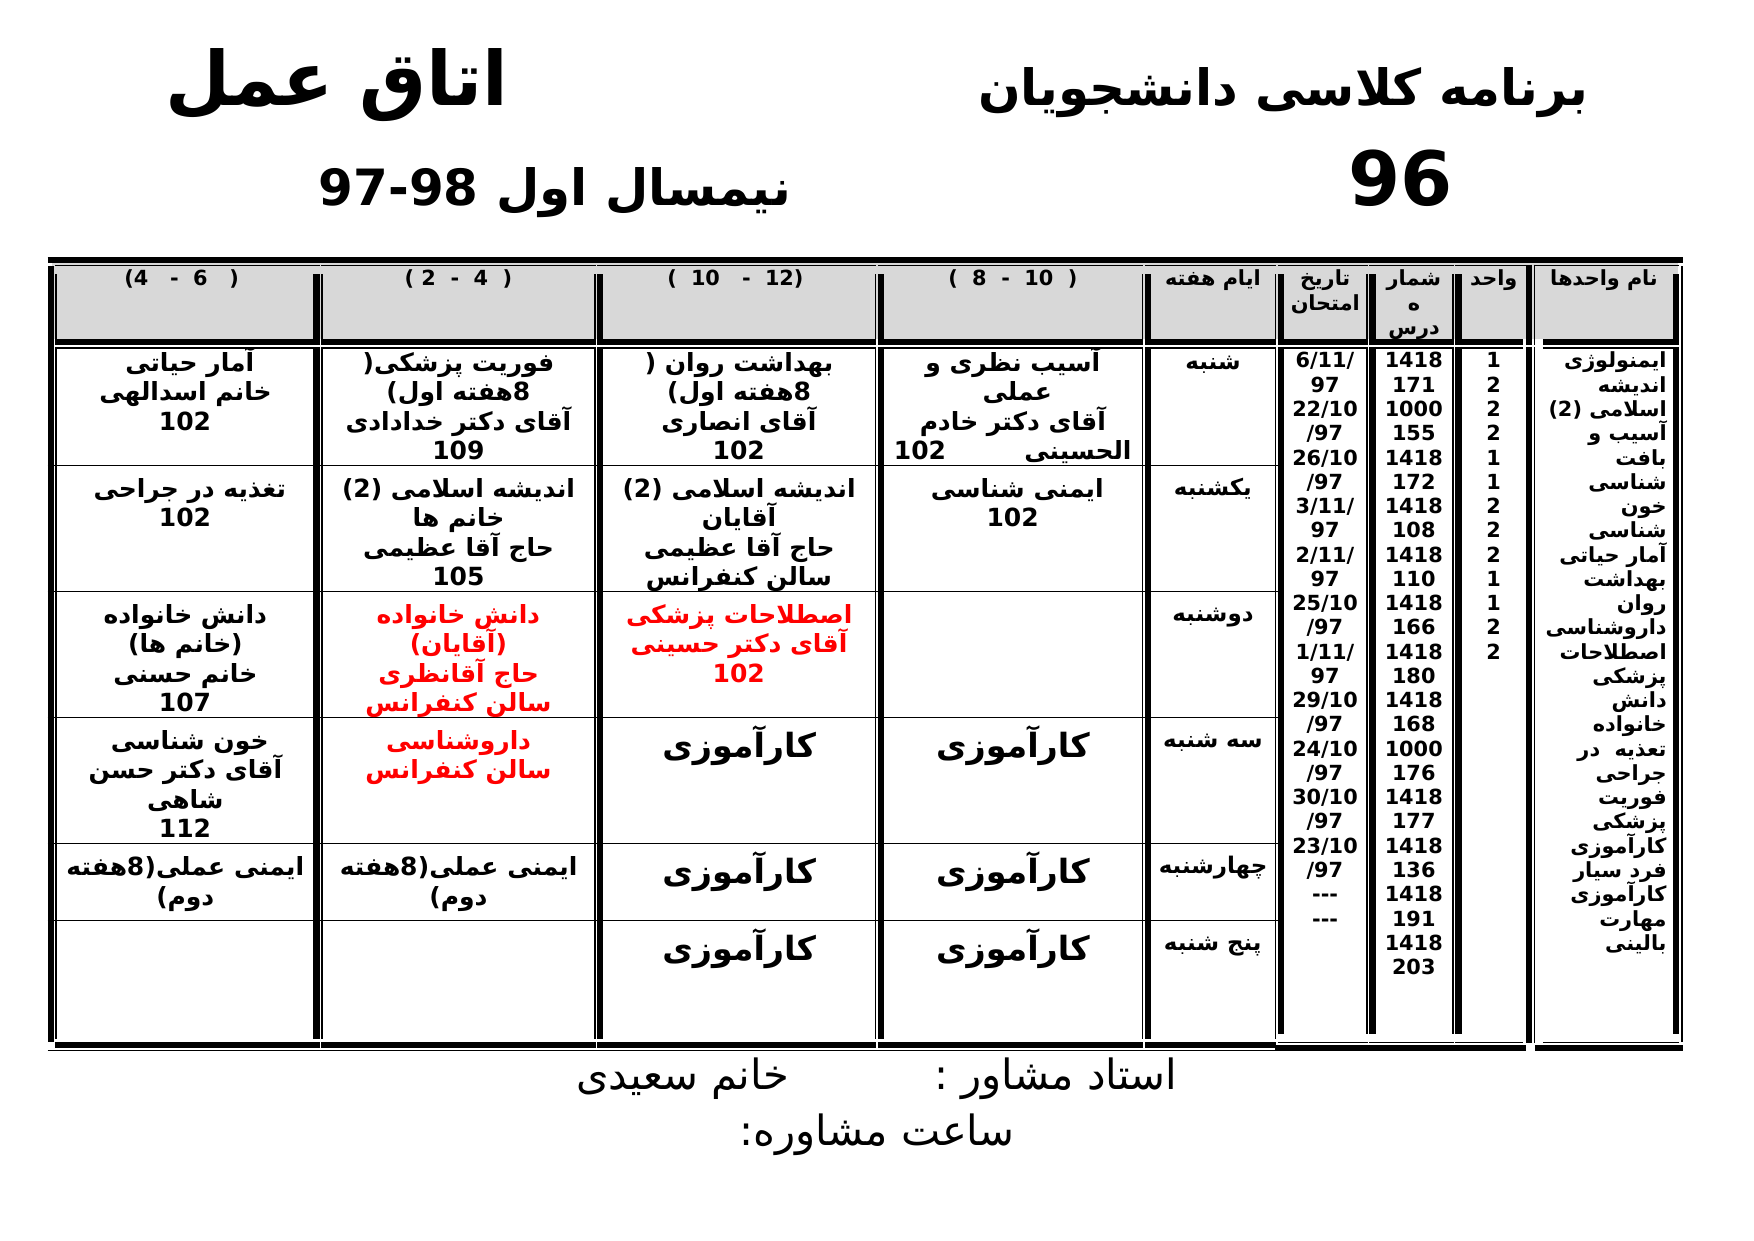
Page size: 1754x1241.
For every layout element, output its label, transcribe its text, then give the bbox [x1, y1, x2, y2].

table_cell کارآموزی [884, 718, 1142, 843]
table_cell پنج شنبه [1146, 921, 1279, 1042]
table_cell داروشناسی سالن کنفرانس [323, 718, 594, 843]
table_cell شنبه [1151, 349, 1275, 465]
table_cell کارآموزی [599, 921, 879, 1042]
table_cell اصطلاحات پزشکی آقای دکتر حسینی 102 [603, 592, 875, 717]
table_cell کارآموزی [879, 921, 1146, 1042]
text برنامه کلاسی دانشجویان اتاق عمل 96 نیمسال اول 98-97 [150, 35, 1604, 223]
table_cell دوشنبه [1151, 592, 1275, 717]
table_cell [54, 921, 318, 1042]
table_cell 1418171 1000155 1418172 1418108 1418110 1418166 1418180 1418168 1000176 1418177 1418136 1418191 1418203 [1371, 339, 1457, 1042]
table_cell ایمنولوژی اندیشه اسلامی (2) آسیب و بافت شناسی خون شناسی آمار حیاتی بهداشت روان داروشناسی اصطلاحات پزشکی دانش خانواده تعذیه در جراحی فوریت پزشکی کارآموزی فرد سیار کارآموزی مهارت بالینی [1530, 339, 1678, 1042]
table_header شماره درس [1371, 263, 1457, 339]
table_cell ایمنی عملی(8هفته دوم) [323, 844, 594, 920]
table_cell آمار حیاتی خانم اسدالهی 102 [57, 349, 313, 465]
table_cell [884, 592, 1142, 717]
table_cell چهارشنبه [1151, 844, 1275, 920]
table_cell کارآموزی [603, 718, 875, 843]
table_cell اندیشه اسلامی (2) خانم ها حاج آقا عظیمی 105 [323, 466, 594, 591]
table_cell آسیب نظری و عملی آقای دکتر خادم الحسینی 102 [884, 349, 1142, 465]
table_cell اندیشه اسلامی (2) آقایان حاج آقا عظیمی سالن کنفرانس [603, 466, 875, 591]
table_cell بهداشت روان (8هفته اول) آقای انصاری 102 [603, 349, 875, 465]
text استاد مشاور : خانم سعیدی ساعت مشاوره: [150, 1051, 1604, 1155]
table_cell کارآموزی [603, 844, 875, 920]
table_cell دانش خانواده (خانم ها) خانم حسنی 107 [57, 592, 313, 717]
table_cell ایمنی شناسی 102 [884, 466, 1142, 591]
table_cell 1 2 2 2 1 1 2 2 2 1 1 2 2 [1457, 339, 1530, 1042]
table_cell [318, 921, 599, 1042]
table_header واحد [1457, 266, 1526, 339]
table_cell دانش خانواده (آقایان) حاج آقانظری سالن کنفرانس [323, 592, 594, 717]
table_cell 6/11/97 22/10/97 26/10/97 3/11/97 2/11/97 25/10/97 1/11/97 29/10/97 24/10/97 30/10/97 23/10/97 --- --- [1279, 339, 1371, 1042]
table_cell خون شناسی آقای دکتر حسن شاهی 112 [57, 718, 313, 843]
table_cell ایمنی عملی(8هفته دوم) [57, 844, 313, 920]
table_cell یکشنبه [1151, 466, 1275, 591]
table_cell کارآموزی [884, 844, 1142, 920]
table_header ایام هفته [1146, 263, 1279, 339]
table_header ( 4 - 2 ) [318, 263, 599, 339]
table_cell تغذیه در جراحی 102 [57, 466, 313, 591]
table_header ( 6 - 4) [52, 263, 318, 339]
table_header نام واحدها [1535, 266, 1678, 339]
table_header (12 - 10 ) [599, 263, 879, 339]
table_header تاریخ امتحان [1279, 263, 1371, 339]
table_header ( 10 - 8 ) [879, 263, 1146, 339]
table_cell فوریت پزشکی(8هفته اول) آقای دکتر خدادادی 109 [323, 349, 594, 465]
table_cell سه شنبه [1151, 718, 1275, 843]
